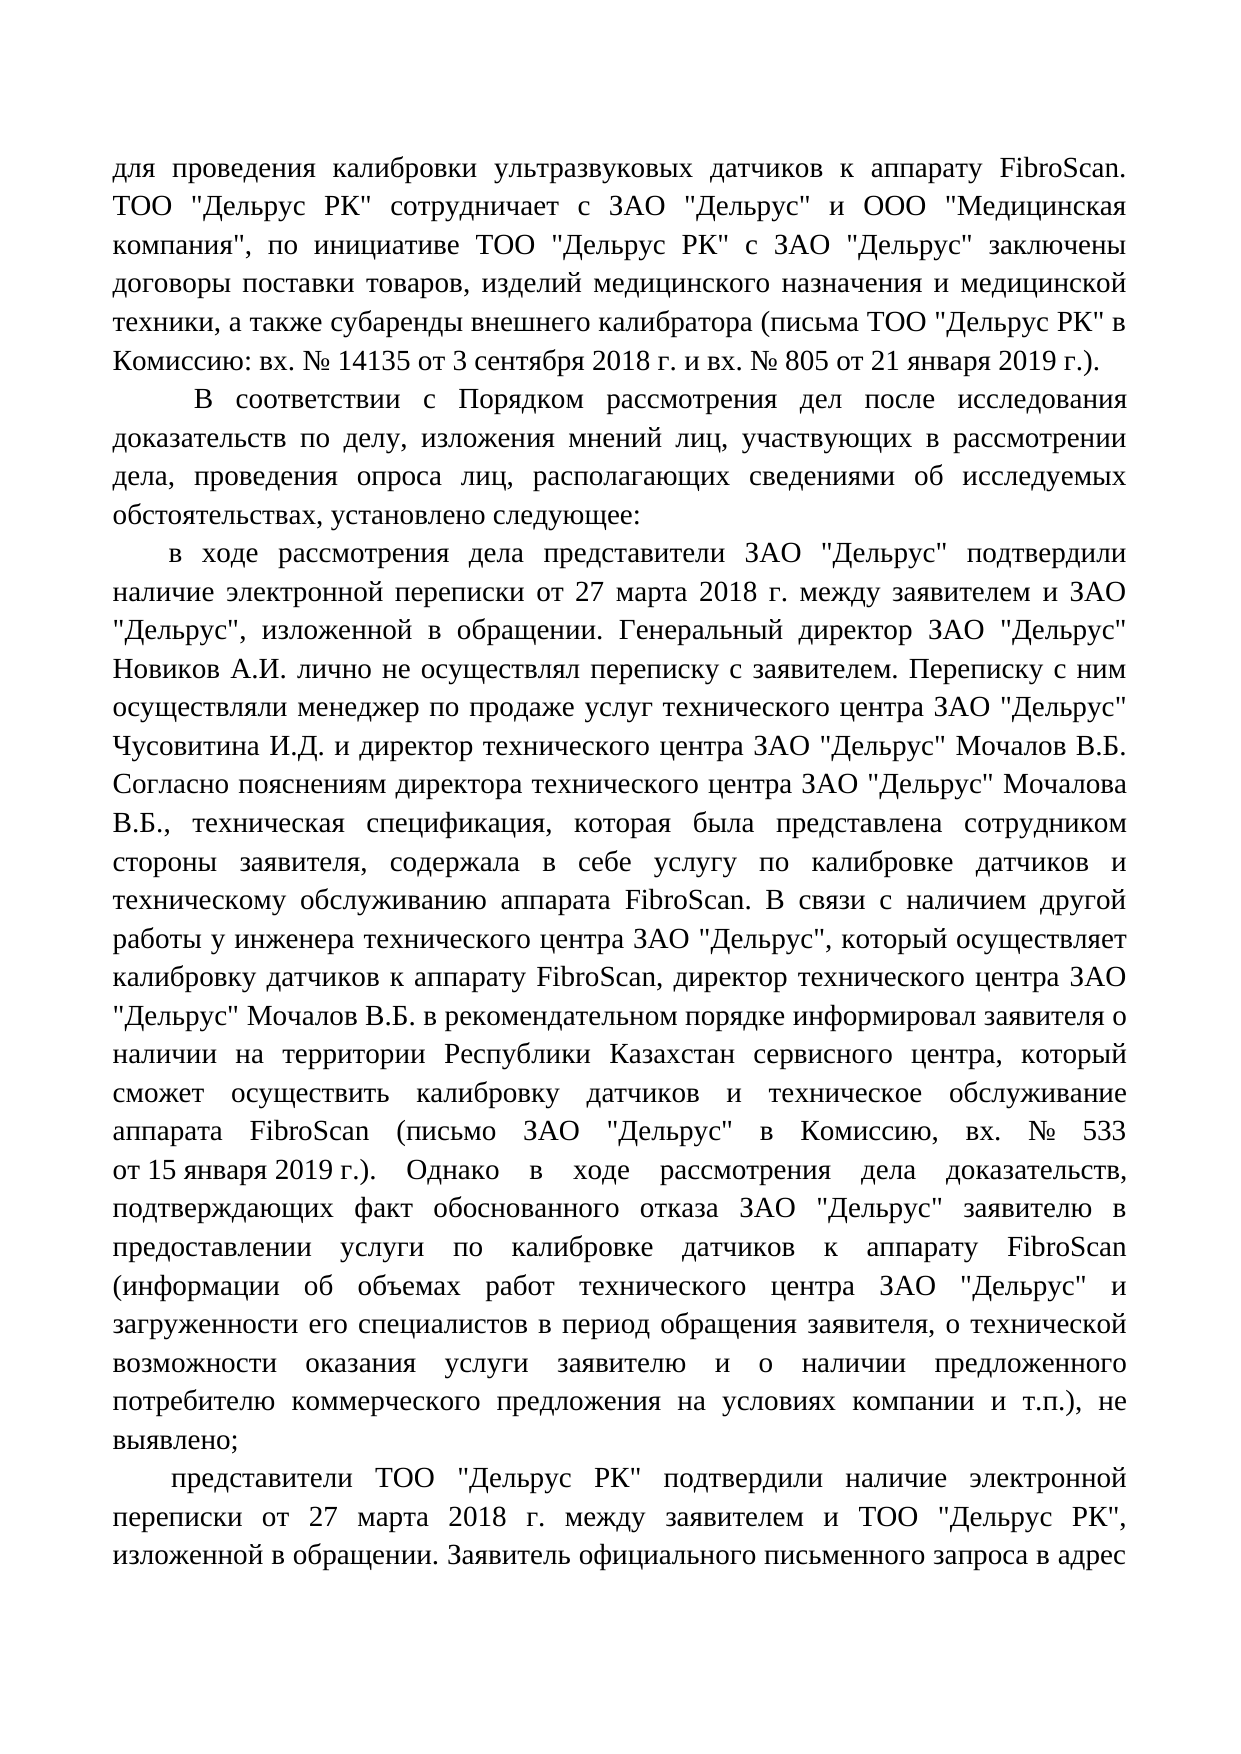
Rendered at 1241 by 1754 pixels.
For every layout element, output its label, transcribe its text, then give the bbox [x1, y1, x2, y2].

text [112, 1460, 1128, 1571]
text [112, 150, 1128, 376]
text в ходе рассмотрения дела представители ЗАО "Дельрус" подтвердили наличие электронной переписки от 27 марта 2018 г. между заявителем и ЗАО "Дельрус", изложенной в обращении. Генеральный директор ЗАО "Дельрус" Новиков А.И. лично не осуществлял переписку с заявителем. Переписку с ним осуществляли менеджер по продаже услуг технического центра ЗАО "Дельрус" Чусовитина И.Д. и директор технического центра ЗАО "Дельрус" Мочалов В.Б. Согласно пояснениям директора технического центра ЗАО "Дельрус" Мочалова В.Б., техническая спецификация, которая была представлена сотрудником стороны заявителя, содержала в себе услугу по калибровке датчиков и техническому обслуживанию аппарата FibroScan. В связи с наличием другой работы у инженера технического центра ЗАО "Дельрус", который осуществляет калибровку датчиков к аппарату FibroScan, директор технического центра ЗАО "Дельрус" Мочалов В.Б. в рекомендательном порядке информировал заявителя о наличии на территории Республики Казахстан сервисного центра, который сможет осуществить калибровку датчиков и техническое обслуживание аппарата FibroScan (письмо ЗАО "Дельрус" в Комиссию, вх. № 533 от 15 января 2019 г.). Однако в ходе рассмотрения дела доказательств, подтверждающих факт обоснованного отказа ЗАО "Дельрус" заявителю в предоставлении услуги по калибровке датчиков к аппарату FibroScan (информации об объемах работ технического центра ЗАО "Дельрус" и загруженности его специалистов в период обращения заявителя, о технической возможности оказания услуги заявителю и о наличии предложенного потребителю коммерческого предложения на условиях компании и т.п.), не выявлено; [112, 535, 1128, 1455]
text В соответствии с Порядком рассмотрения дел после исследования доказательств по делу, изложения мнений лиц, участвующих в рассмотрении дела, проведения опроса лиц, располагающих сведениями об исследуемых обстоятельствах, установлено следующее: [112, 381, 1128, 530]
